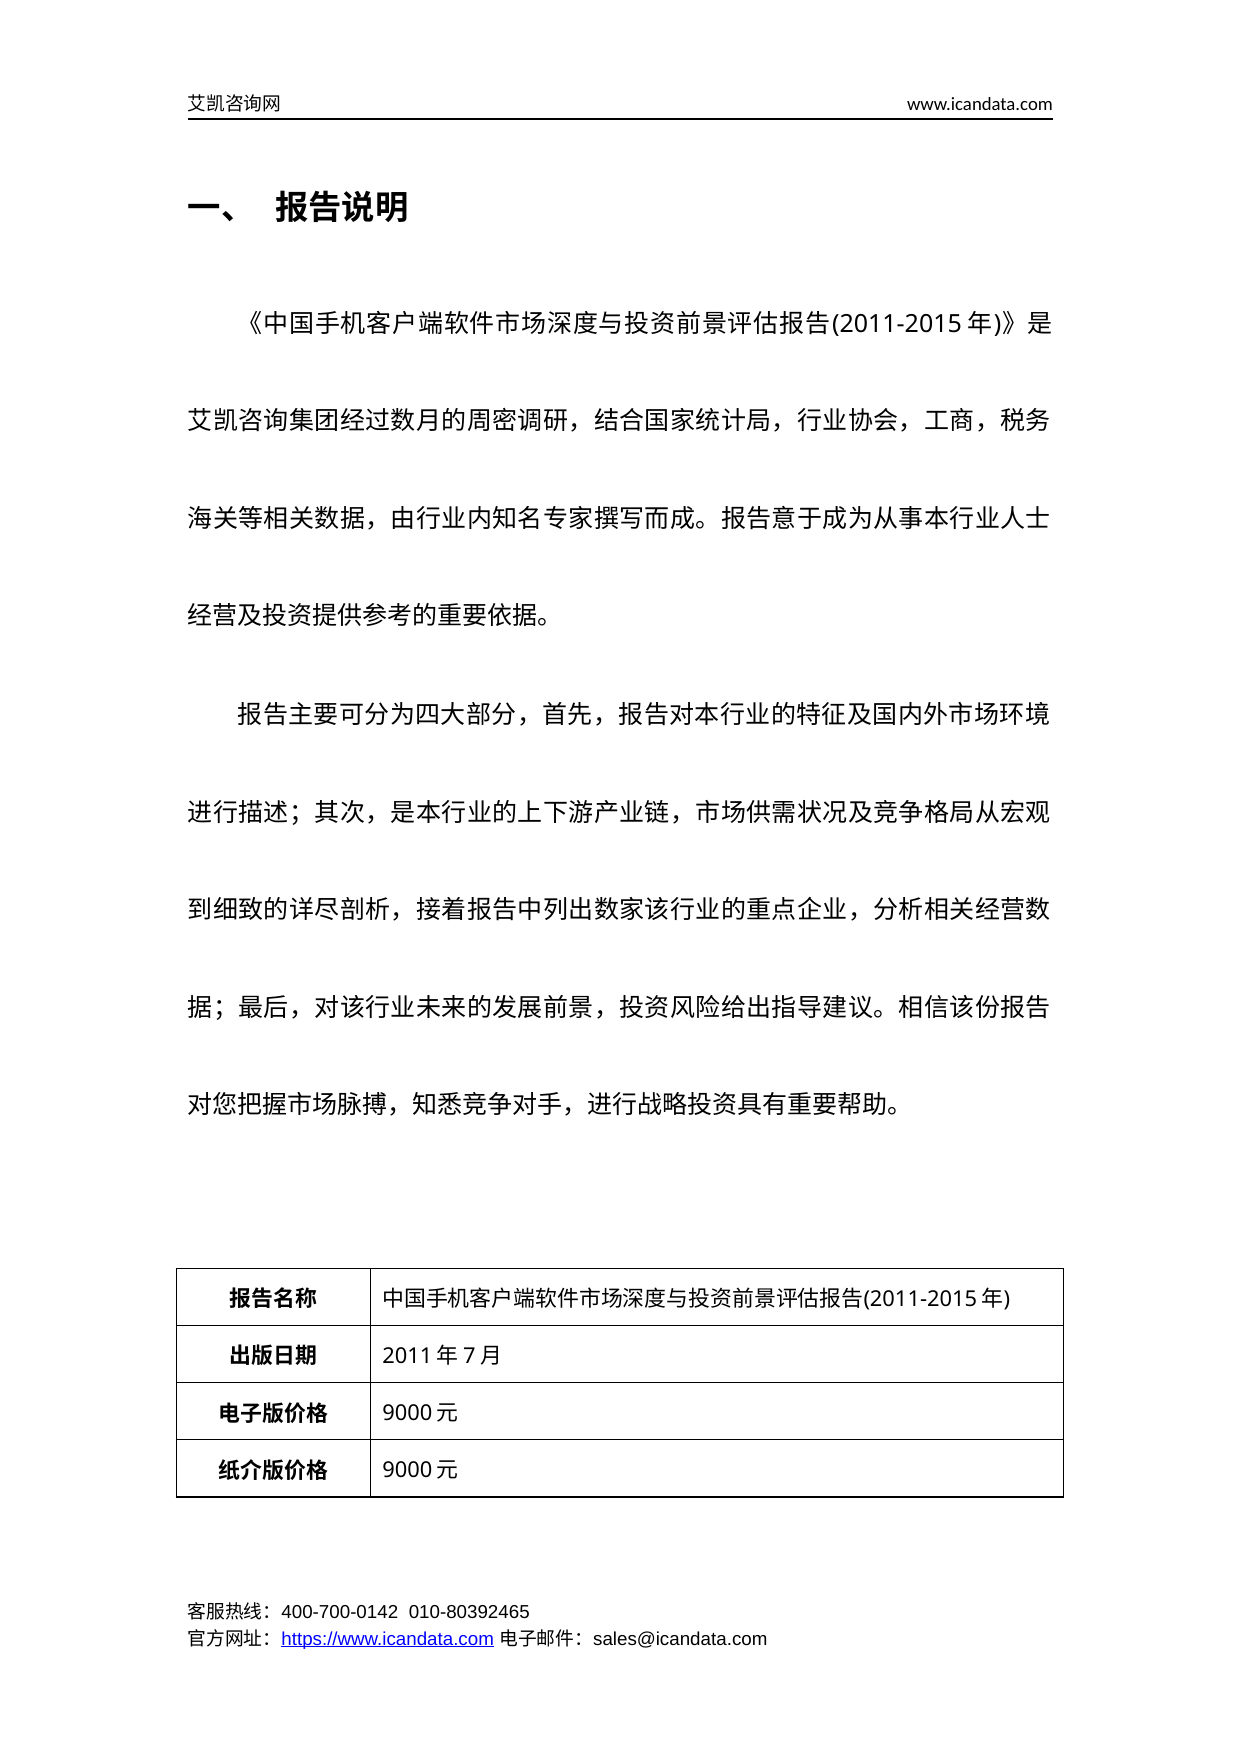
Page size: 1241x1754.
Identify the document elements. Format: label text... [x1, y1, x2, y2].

text 报告主要可分为四大部分，首先，报告对本行业的特征及国内外市场环境进行描述；其次，是本行业的上下游产业链，市场供需状况及竞争格局从宏观到细致的详尽剖析，接着报告中列出数家该行业的重点企业，分析相关经营数据；最后，对该行业未来的发展前景，投资风险给出指导建议。相信该份报告对您把握市场脉搏，知悉竞争对手，进行战略投资具有重要帮助。 [187, 681, 1053, 1136]
subtitle 报告说明 [187, 172, 1053, 237]
table_header 中国手机客户端软件市场深度与投资前景评估报告(2011-2015年) [371, 1269, 1063, 1325]
table_cell 2011年7月 [371, 1326, 1063, 1382]
text 《中国手机客户端软件市场深度与投资前景评估报告(2011-2015年)》是艾凯咨询集团经过数月的周密调研，结合国家统计局，行业协会，工商，税务海关等相关数据，由行业内知名专家撰写而成。报告意于成为从事本行业人士经营及投资提供参考的重要依据。 [187, 289, 1053, 646]
table_cell 纸介版价格 [177, 1440, 370, 1496]
table_header 报告名称 [177, 1269, 370, 1325]
table_cell 9000元 [371, 1383, 1063, 1439]
table_cell 出版日期 [177, 1326, 370, 1382]
table_cell 电子版价格 [177, 1383, 370, 1439]
table_cell 9000元 [371, 1440, 1063, 1496]
